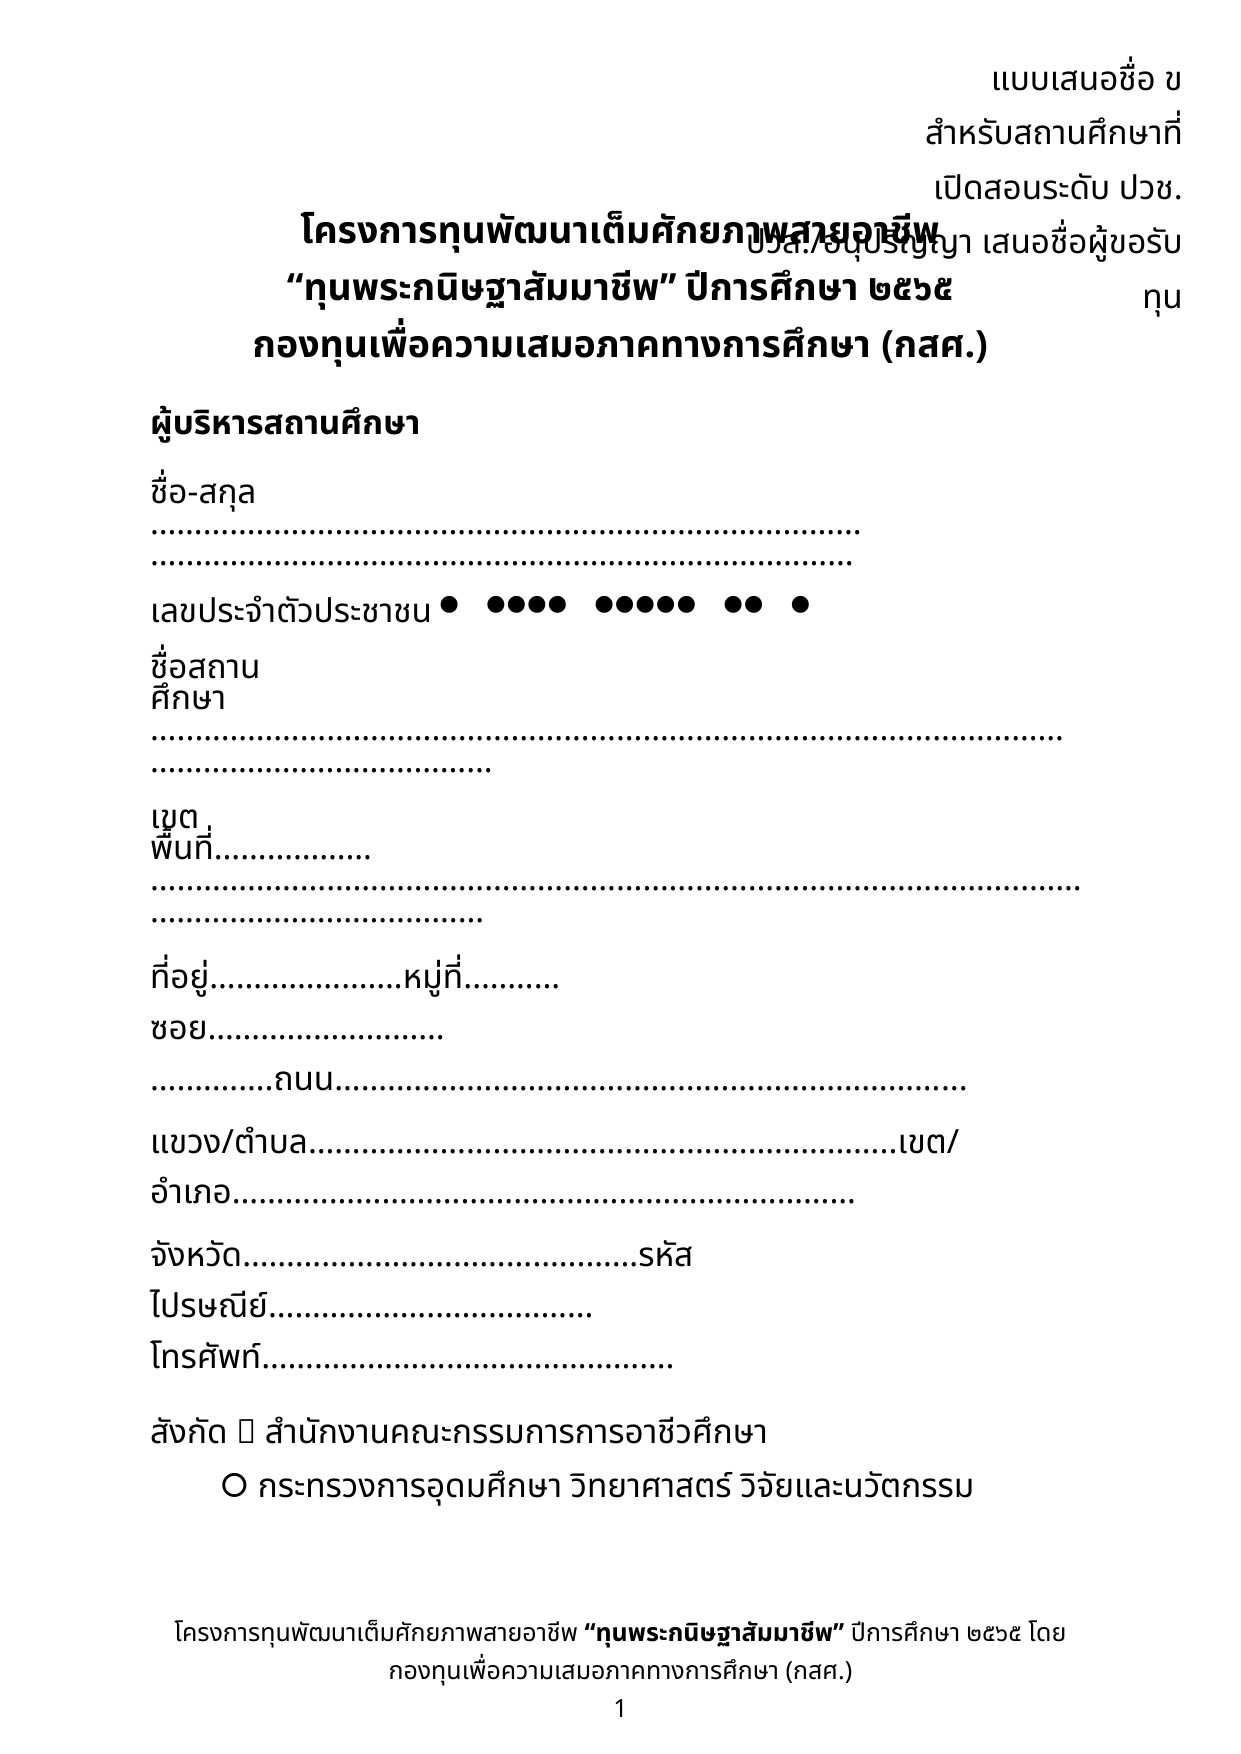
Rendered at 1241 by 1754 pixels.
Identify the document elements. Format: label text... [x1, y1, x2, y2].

text เขตพื้นที่…………………..…………………………………………………………………………………..……………………………..……… [150, 803, 1090, 928]
text จังหวัด…………………………….…..……รหัสไปรษณีย์……………….………………โทรศัพท์………………….……………………. [150, 1231, 1090, 1383]
text โครงการทุนพัฒนาเต็มศักยภาพสายอาชีพ [150, 203, 1090, 260]
text เลขประจำตัวประชาชน [150, 597, 1090, 628]
text ผู้บริหารสถานศึกษา [150, 399, 1090, 449]
text กระทรวงการอุดมศึกษา วิทยาศาสตร์ วิจัยและนวัตกรรม [150, 1462, 1090, 1513]
text สังกัด สำนักงานคณะกรรมการการอาชีวศึกษา [150, 1408, 1090, 1458]
text กองทุนเพื่อความเสมอภาคทางการศึกษา (กสศ.) [150, 317, 1090, 374]
text “ทุนพระกนิษฐาสัมมาชีพ” ปีการศึกษา ๒๕๖๕ [150, 260, 1090, 317]
text ที่อยู่…………….……หมู่ที่..………ซอย………………………….……….ถนน……………………………………………………………... [150, 953, 1090, 1105]
text ชื่อสถานศึกษา…..………………………………………………………………………………………………………………………… [150, 653, 1090, 778]
text แขวง/ตำบล……………………………………..…………………..เขต/อำเภอ………..…………………………………………………… [150, 1117, 1090, 1219]
text ชื่อ-สกุล …………………………………………………………………………..……………………………….…………………………..…… [150, 478, 1090, 572]
